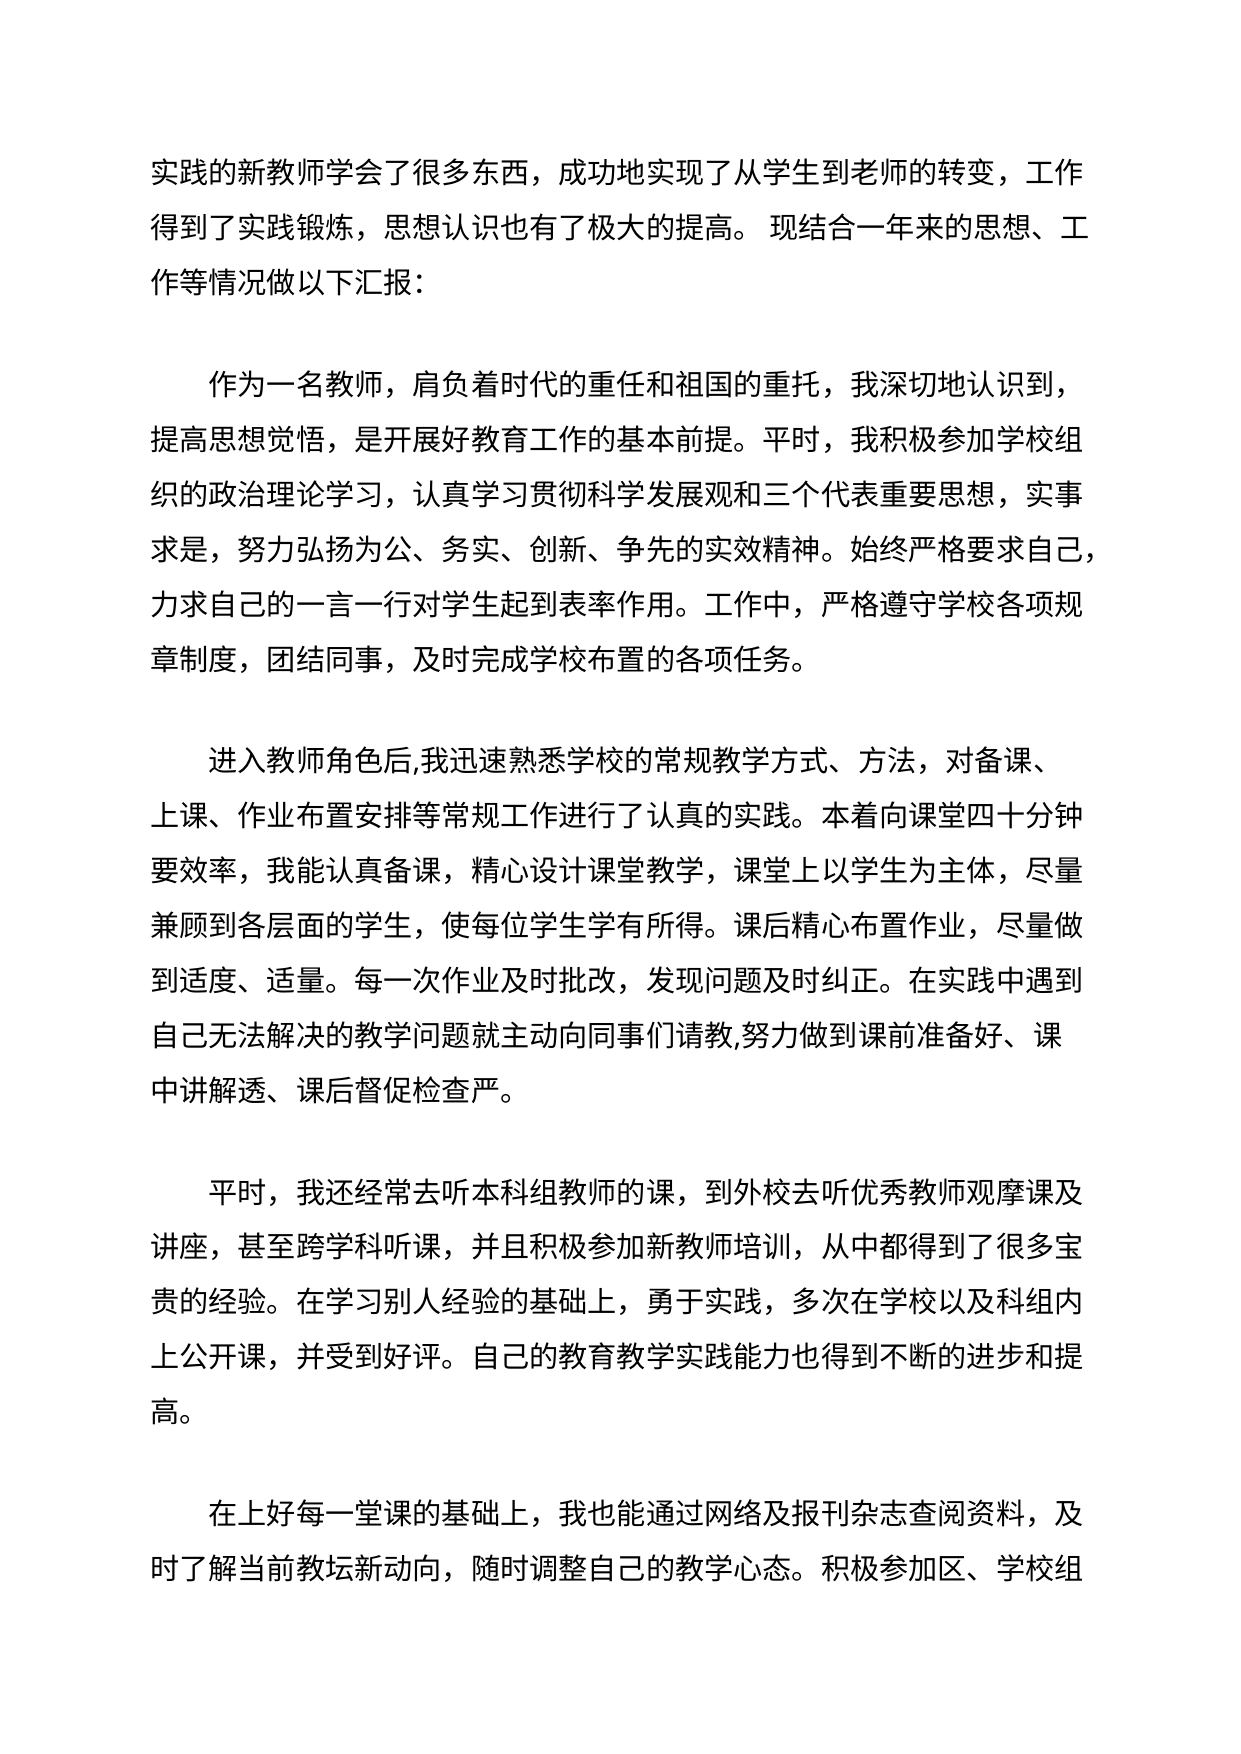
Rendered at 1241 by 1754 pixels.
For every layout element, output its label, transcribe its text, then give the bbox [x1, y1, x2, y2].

text 平时，我还经常去听本科组教师的课，到外校去听优秀教师观摩课及讲座，甚至跨学科听课，并且积极参加新教师培训，从中都得到了很多宝贵的经验。在学习别人经验的基础上，勇于实践，多次在学校以及科组内上公开课，并受到好评。自己的教育教学实践能力也得到不断的进步和提高。 [150, 1169, 1090, 1431]
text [150, 1491, 1090, 1588]
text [150, 150, 1090, 302]
text 作为一名教师，肩负着时代的重任和祖国的重托，我深切地认识到，提高思想觉悟，是开展好教育工作的基本前提。平时，我积极参加学校组织的政治理论学习，认真学习贯彻科学发展观和三个代表重要思想，实事求是，努力弘扬为公、务实、创新、争先的实效精神。始终严格要求自己，力求自己的一言一行对学生起到表率作用。工作中，严格遵守学校各项规章制度，团结同事，及时完成学校布置的各项任务。 [150, 362, 1090, 678]
text 进入教师角色后,我迅速熟悉学校的常规教学方式、方法，对备课、上课、作业布置安排等常规工作进行了认真的实践。本着向课堂四十分钟要效率，我能认真备课，精心设计课堂教学，课堂上以学生为主体，尽量兼顾到各层面的学生，使每位学生学有所得。课后精心布置作业，尽量做到适度、适量。每一次作业及时批改，发现问题及时纠正。在实践中遇到自己无法解决的教学问题就主动向同事们请教,努力做到课前准备好、课中讲解透、课后督促检查严。 [150, 738, 1090, 1110]
